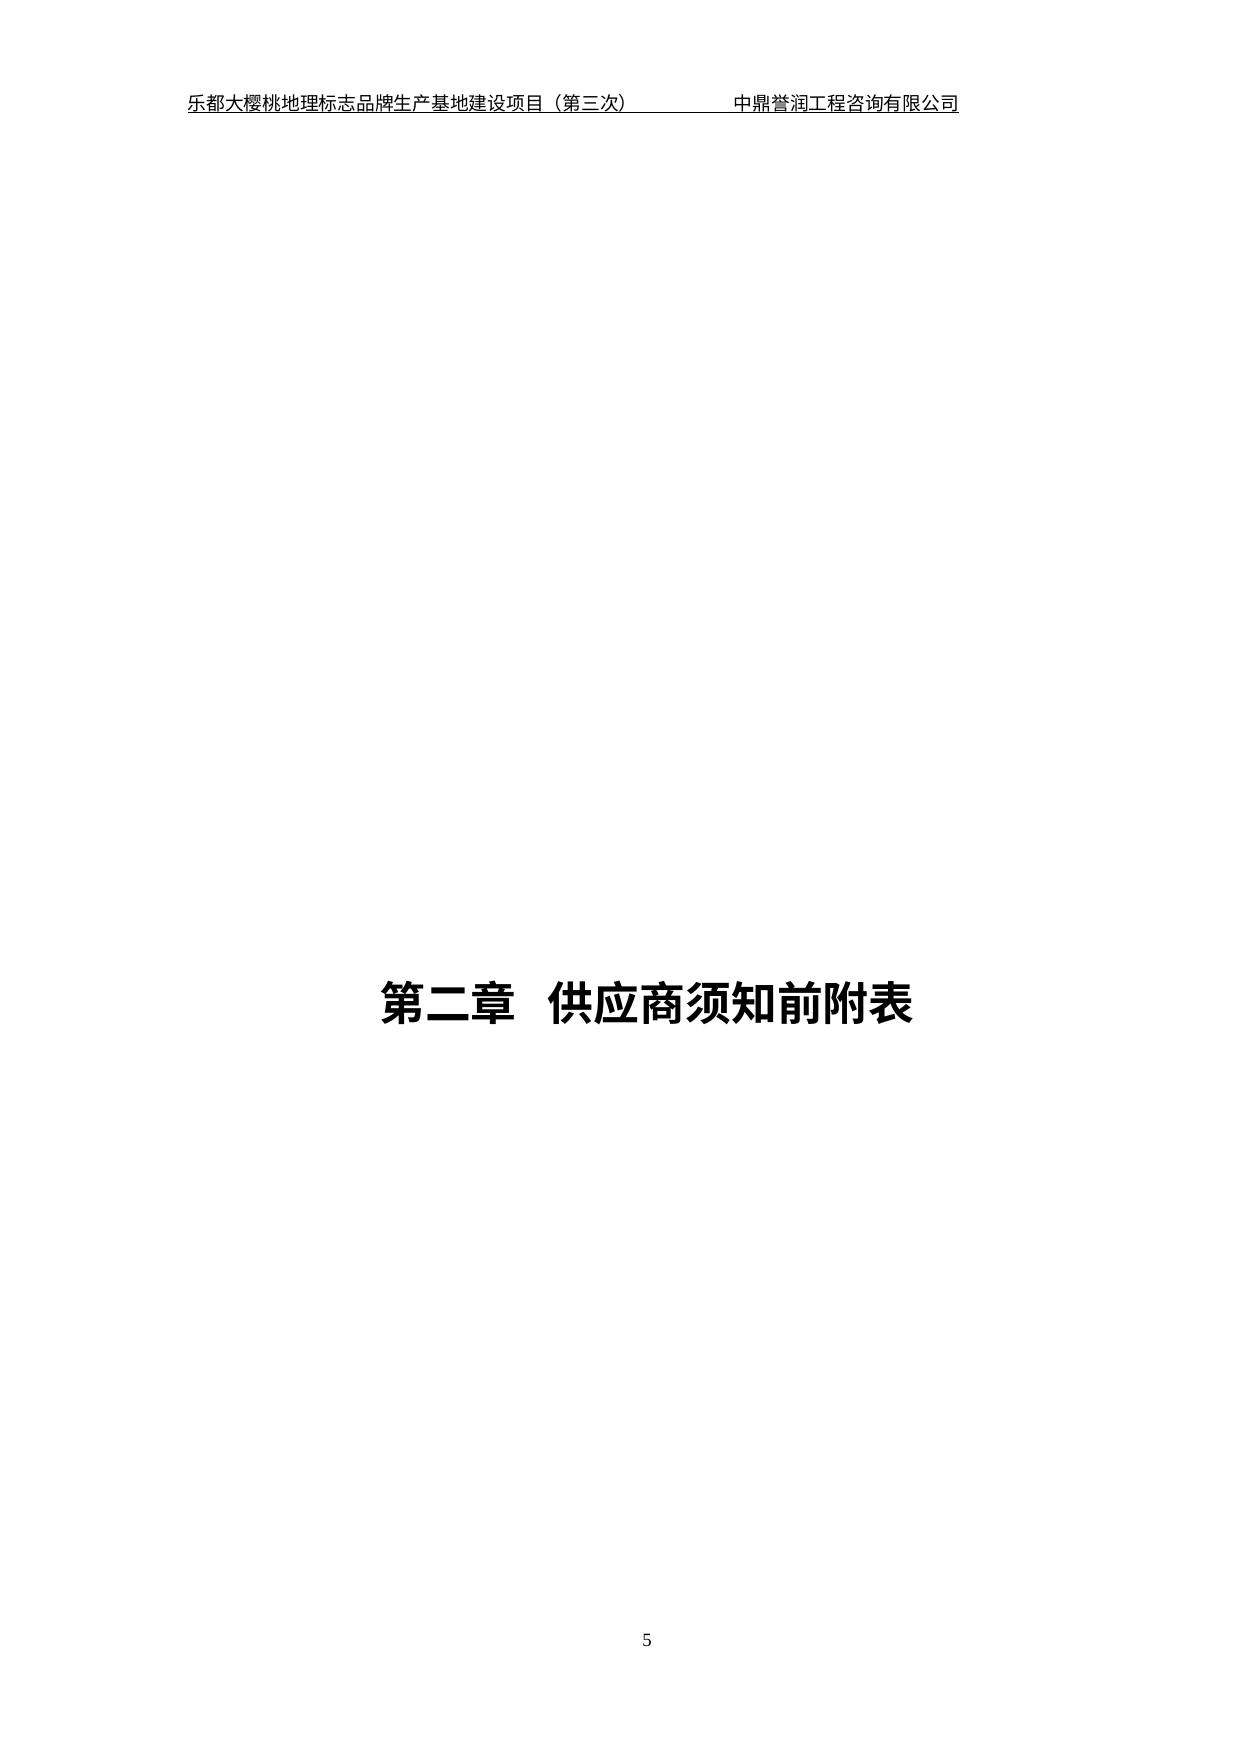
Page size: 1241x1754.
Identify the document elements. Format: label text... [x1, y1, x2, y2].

subtitle 第二章 供应商须知前附表 [187, 967, 1106, 1034]
